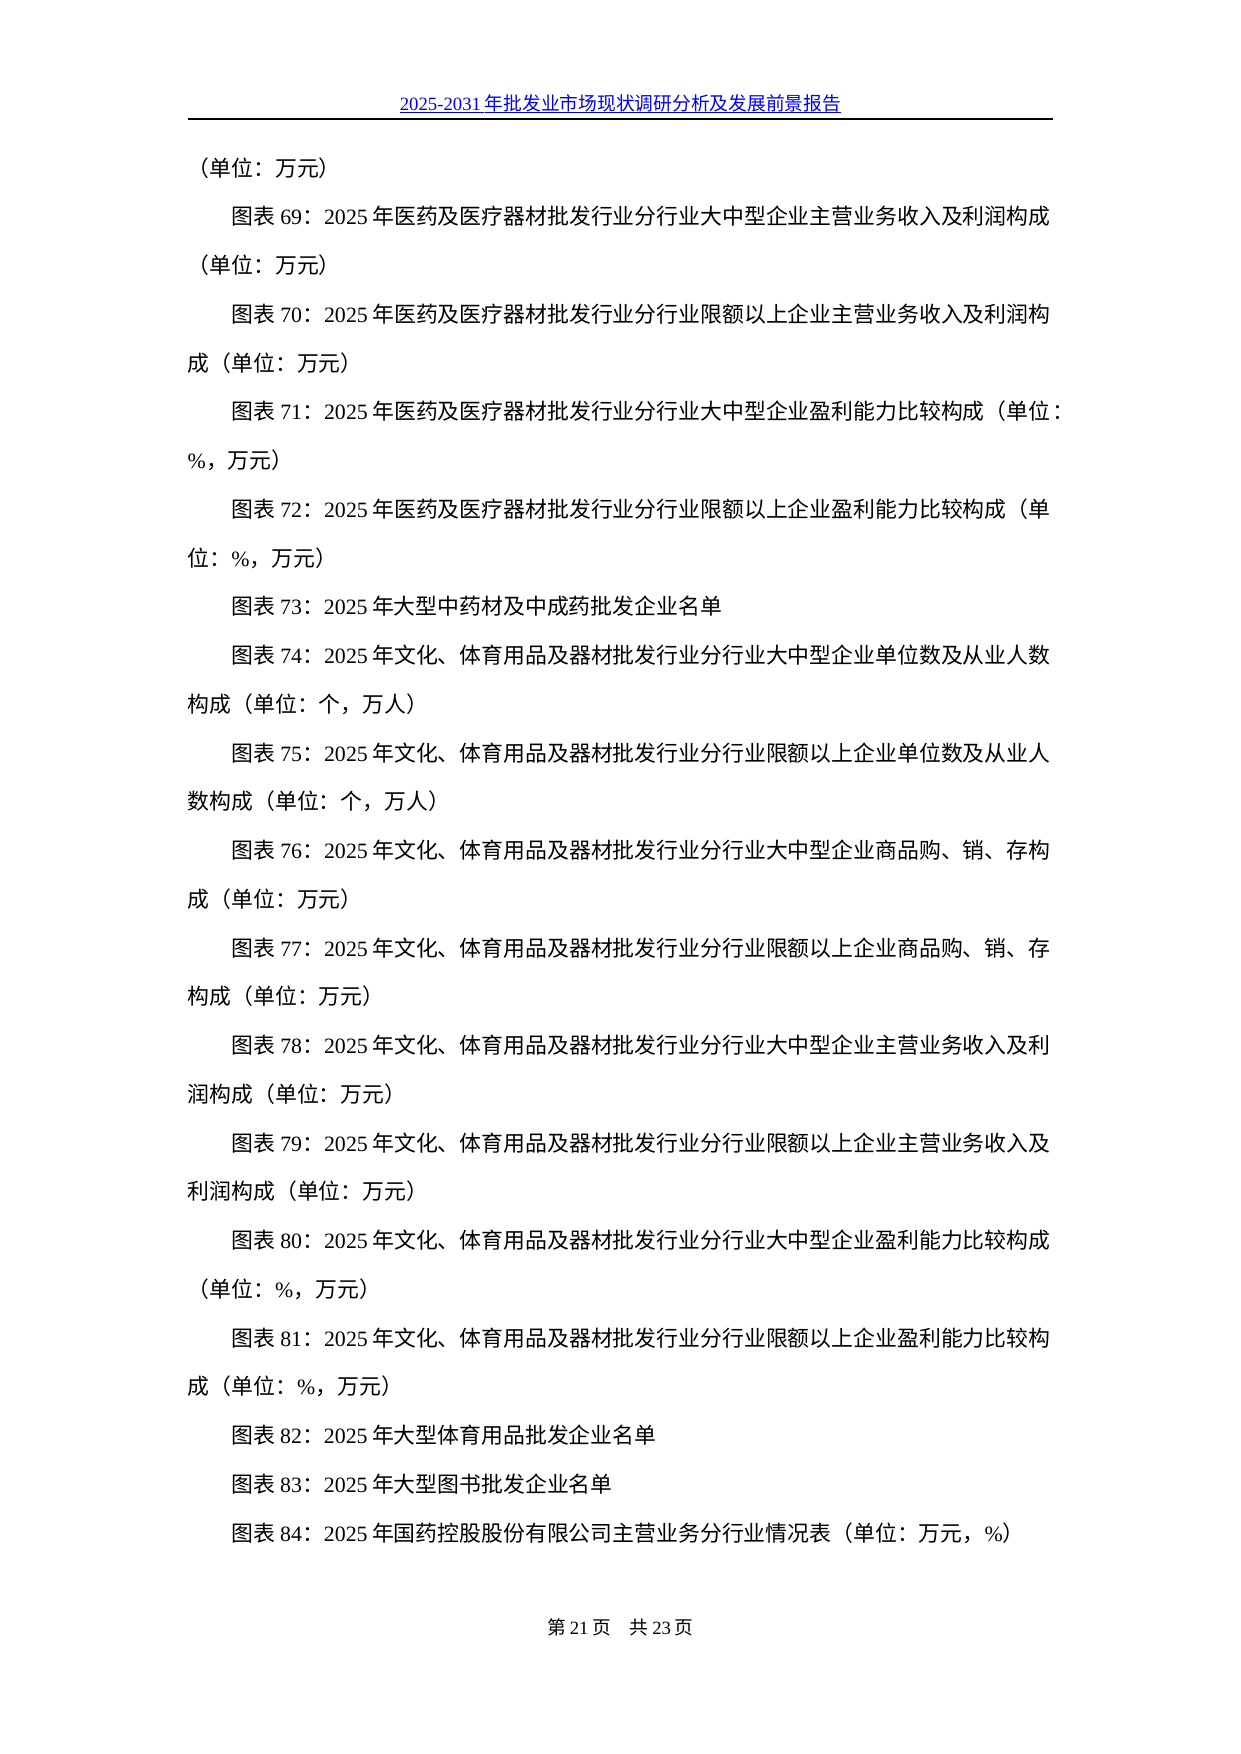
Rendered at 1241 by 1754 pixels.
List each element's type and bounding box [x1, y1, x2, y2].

text [187, 150, 1053, 1548]
